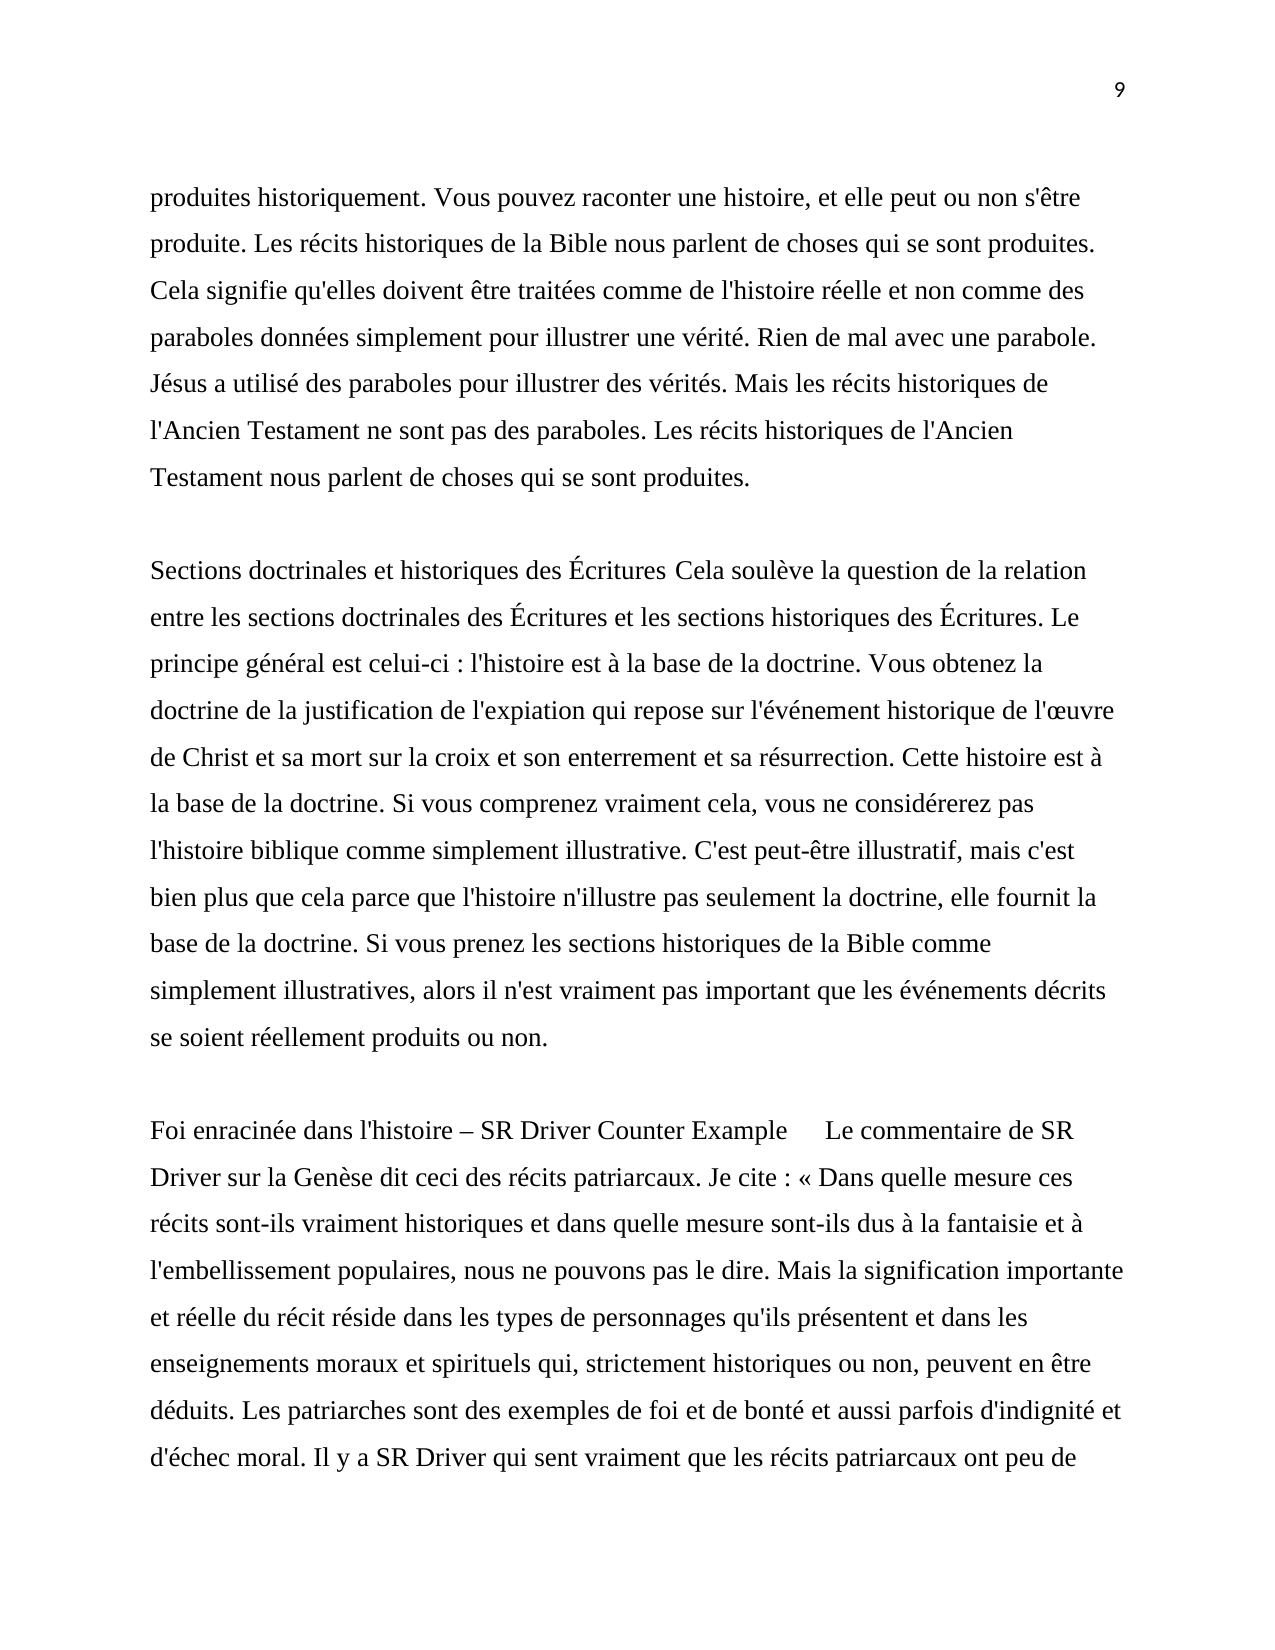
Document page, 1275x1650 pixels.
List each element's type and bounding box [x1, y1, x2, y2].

text [150, 181, 1125, 1472]
